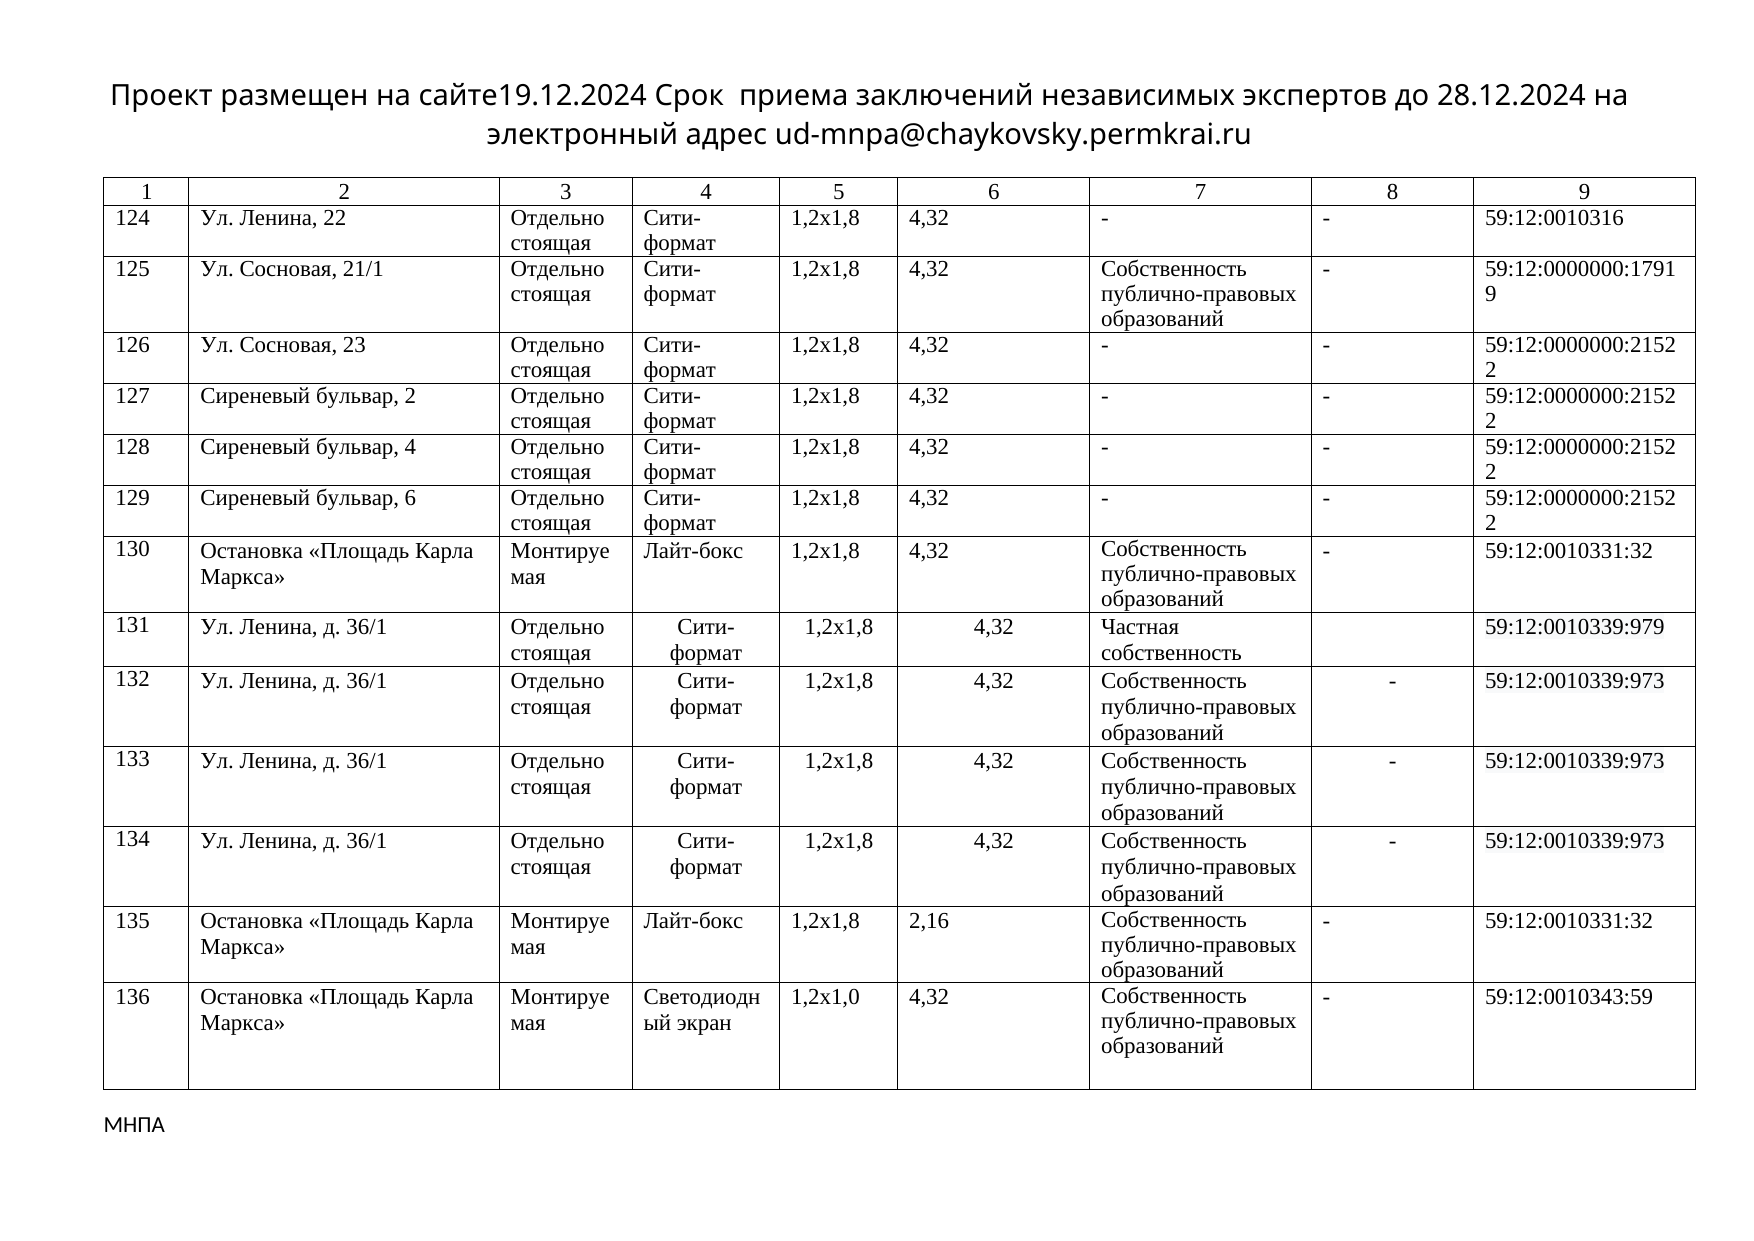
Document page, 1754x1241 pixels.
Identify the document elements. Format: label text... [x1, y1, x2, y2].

table_cell 130 [104, 537, 188, 612]
table_cell - [1312, 983, 1473, 1088]
table_cell Ул. Ленина, д. 36/1 [189, 613, 499, 666]
table_cell Ул. Сосновая, 23 [189, 333, 499, 383]
table_cell 4,32 [898, 983, 1089, 1088]
table_cell 3 [500, 178, 632, 204]
table_cell 4,32 [898, 384, 1089, 434]
table_cell - [1312, 435, 1473, 485]
table_cell 1,2х1,8 [780, 384, 897, 434]
table_cell 4,32 [898, 206, 1089, 256]
table_cell Сити-формат [633, 435, 779, 485]
table_cell Собственность публично-правовых образований [1090, 537, 1311, 612]
table_cell 136 [104, 983, 188, 1088]
table_cell Ул. Ленина, д. 36/1 [189, 827, 499, 906]
table_cell [1312, 613, 1473, 666]
table_cell Светодиодный экран [633, 983, 779, 1088]
table_cell 9 [1474, 178, 1695, 204]
table_cell - [1090, 486, 1311, 536]
table_cell 135 [104, 907, 188, 982]
table_cell 59:12:0000000:21522 [1474, 384, 1695, 434]
table_cell Сити-формат [633, 827, 779, 906]
table_cell - [1312, 907, 1473, 982]
table_cell 129 [104, 486, 188, 536]
table_cell Остановка «Площадь Карла Маркса» [189, 907, 499, 982]
table_cell Частная собственность [1090, 613, 1311, 666]
table_cell 4,32 [898, 747, 1089, 826]
table_cell 1,2х1,8 [780, 827, 897, 906]
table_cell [1090, 907, 1311, 982]
table_cell 59:12:0010343:59 [1474, 983, 1695, 1088]
table_cell Сити-формат [633, 206, 779, 256]
table_cell Отдельно стоящая [500, 827, 632, 906]
table_cell 2 [189, 178, 499, 204]
table_cell Собственность публично-правовых образований [1090, 667, 1311, 746]
table_cell - [1312, 206, 1473, 256]
table_cell Сити-формат [633, 486, 779, 536]
table_cell Сиреневый бульвар, 4 [189, 435, 499, 485]
table_cell 134 [104, 827, 188, 906]
table_cell 1,2х1,8 [780, 907, 897, 982]
table_cell - [1090, 435, 1311, 485]
table_cell 7 [1090, 178, 1311, 204]
table_cell 1 [104, 178, 188, 204]
table_cell 4,32 [898, 486, 1089, 536]
table_cell 4,32 [898, 827, 1089, 906]
table_cell 1,2х1,8 [780, 333, 897, 383]
table_cell - [1090, 333, 1311, 383]
table_cell Лайт-бокс [633, 537, 779, 612]
table_cell - [1312, 257, 1473, 332]
table_cell Сити-формат [633, 384, 779, 434]
table_cell 125 [104, 257, 188, 332]
table_cell 4,32 [898, 613, 1089, 666]
table_cell - [1312, 827, 1473, 906]
table_cell Отдельно стоящая [500, 206, 632, 256]
table_cell Отдельно стоящая [500, 333, 632, 383]
table_cell Монтируемая [500, 537, 632, 612]
table_cell - [1312, 486, 1473, 536]
table_cell 131 [104, 613, 188, 666]
table_cell 8 [1312, 178, 1473, 204]
table_cell Ул. Сосновая, 21/1 [189, 257, 499, 332]
table_cell - [1312, 747, 1473, 826]
table_cell 1,2х1,8 [780, 537, 897, 612]
table_cell 1,2х1,8 [780, 486, 897, 536]
table_cell 1,2х1,8 [780, 747, 897, 826]
table_cell Лайт-бокс [633, 907, 779, 982]
table_cell - [1312, 537, 1473, 612]
table_cell 59:12:0000000:17919 [1474, 257, 1695, 332]
table_cell Собственность публично-правовых образований [1090, 257, 1311, 332]
table_cell 4,32 [898, 435, 1089, 485]
table_cell 59:12:0010331:32 [1474, 907, 1695, 982]
table_cell Сити-формат [633, 667, 779, 746]
table_cell Отдельно стоящая [500, 384, 632, 434]
table_cell Остановка «Площадь Карла Маркса» [189, 983, 499, 1088]
table_cell Собственность публично-правовых образований [1090, 827, 1311, 906]
table_cell Отдельно стоящая [500, 613, 632, 666]
table_cell 1,2х1,8 [780, 613, 897, 666]
table_cell Отдельно стоящая [500, 747, 632, 826]
table_cell 4,32 [898, 537, 1089, 612]
table_cell 132 [104, 667, 188, 746]
table_cell 59:12:0010339:973 [1474, 667, 1695, 746]
table_cell Сити-формат [633, 613, 779, 666]
table_cell 59:12:0000000:21522 [1474, 486, 1695, 536]
table_cell Сиреневый бульвар, 6 [189, 486, 499, 536]
table_cell 59:12:0000000:21522 [1474, 333, 1695, 383]
table_cell - [1312, 667, 1473, 746]
table_cell 1,2х1,0 [780, 983, 897, 1088]
table_cell Отдельно стоящая [500, 435, 632, 485]
table_cell Отдельно стоящая [500, 667, 632, 746]
table_cell 133 [104, 747, 188, 826]
table_cell Отдельно стоящая [500, 257, 632, 332]
table_cell Собственность публично-правовых образований [1090, 747, 1311, 826]
table_cell Отдельно стоящая [500, 486, 632, 536]
table_cell 128 [104, 435, 188, 485]
table_cell 124 [104, 206, 188, 256]
table_cell - [1090, 384, 1311, 434]
table_cell - [1090, 206, 1311, 256]
table_cell Ул. Ленина, д. 36/1 [189, 747, 499, 826]
table_cell Остановка «Площадь Карла Маркса» [189, 537, 499, 612]
table_cell Ул. Ленина, д. 36/1 [189, 667, 499, 746]
table_cell 4,32 [898, 333, 1089, 383]
table_cell 6 [898, 178, 1089, 204]
table_cell Сити-формат [633, 333, 779, 383]
table_cell - [1312, 333, 1473, 383]
table_cell 59:12:0010339:973 [1474, 747, 1695, 826]
table_cell Монтируемая [500, 983, 632, 1088]
table_cell 127 [104, 384, 188, 434]
table_cell 1,2х1,8 [780, 435, 897, 485]
table_cell 1,2х1,8 [780, 667, 897, 746]
table_cell 2,16 [898, 907, 1089, 982]
table_cell - [1312, 384, 1473, 434]
table_cell 59:12:0010331:32 [1474, 537, 1695, 612]
table_cell 4,32 [898, 257, 1089, 332]
table_cell Сити-формат [633, 747, 779, 826]
table_cell 126 [104, 333, 188, 383]
table_cell 59:12:0010339:973 [1474, 827, 1695, 906]
table_cell 4 [633, 178, 779, 204]
table_cell Сити-формат [633, 257, 779, 332]
table_cell 1,2х1,8 [780, 257, 897, 332]
table_cell 5 [780, 178, 897, 204]
table_cell 1,2х1,8 [780, 206, 897, 256]
table_cell Ул. Ленина, 22 [189, 206, 499, 256]
table_cell 59:12:0010339:979 [1474, 613, 1695, 666]
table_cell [1090, 983, 1311, 1088]
table_cell Сиреневый бульвар, 2 [189, 384, 499, 434]
table_cell 59:12:0010316 [1474, 206, 1695, 256]
table_cell 59:12:0000000:21522 [1474, 435, 1695, 485]
table_cell 4,32 [898, 667, 1089, 746]
table_cell Монтируемая [500, 907, 632, 982]
